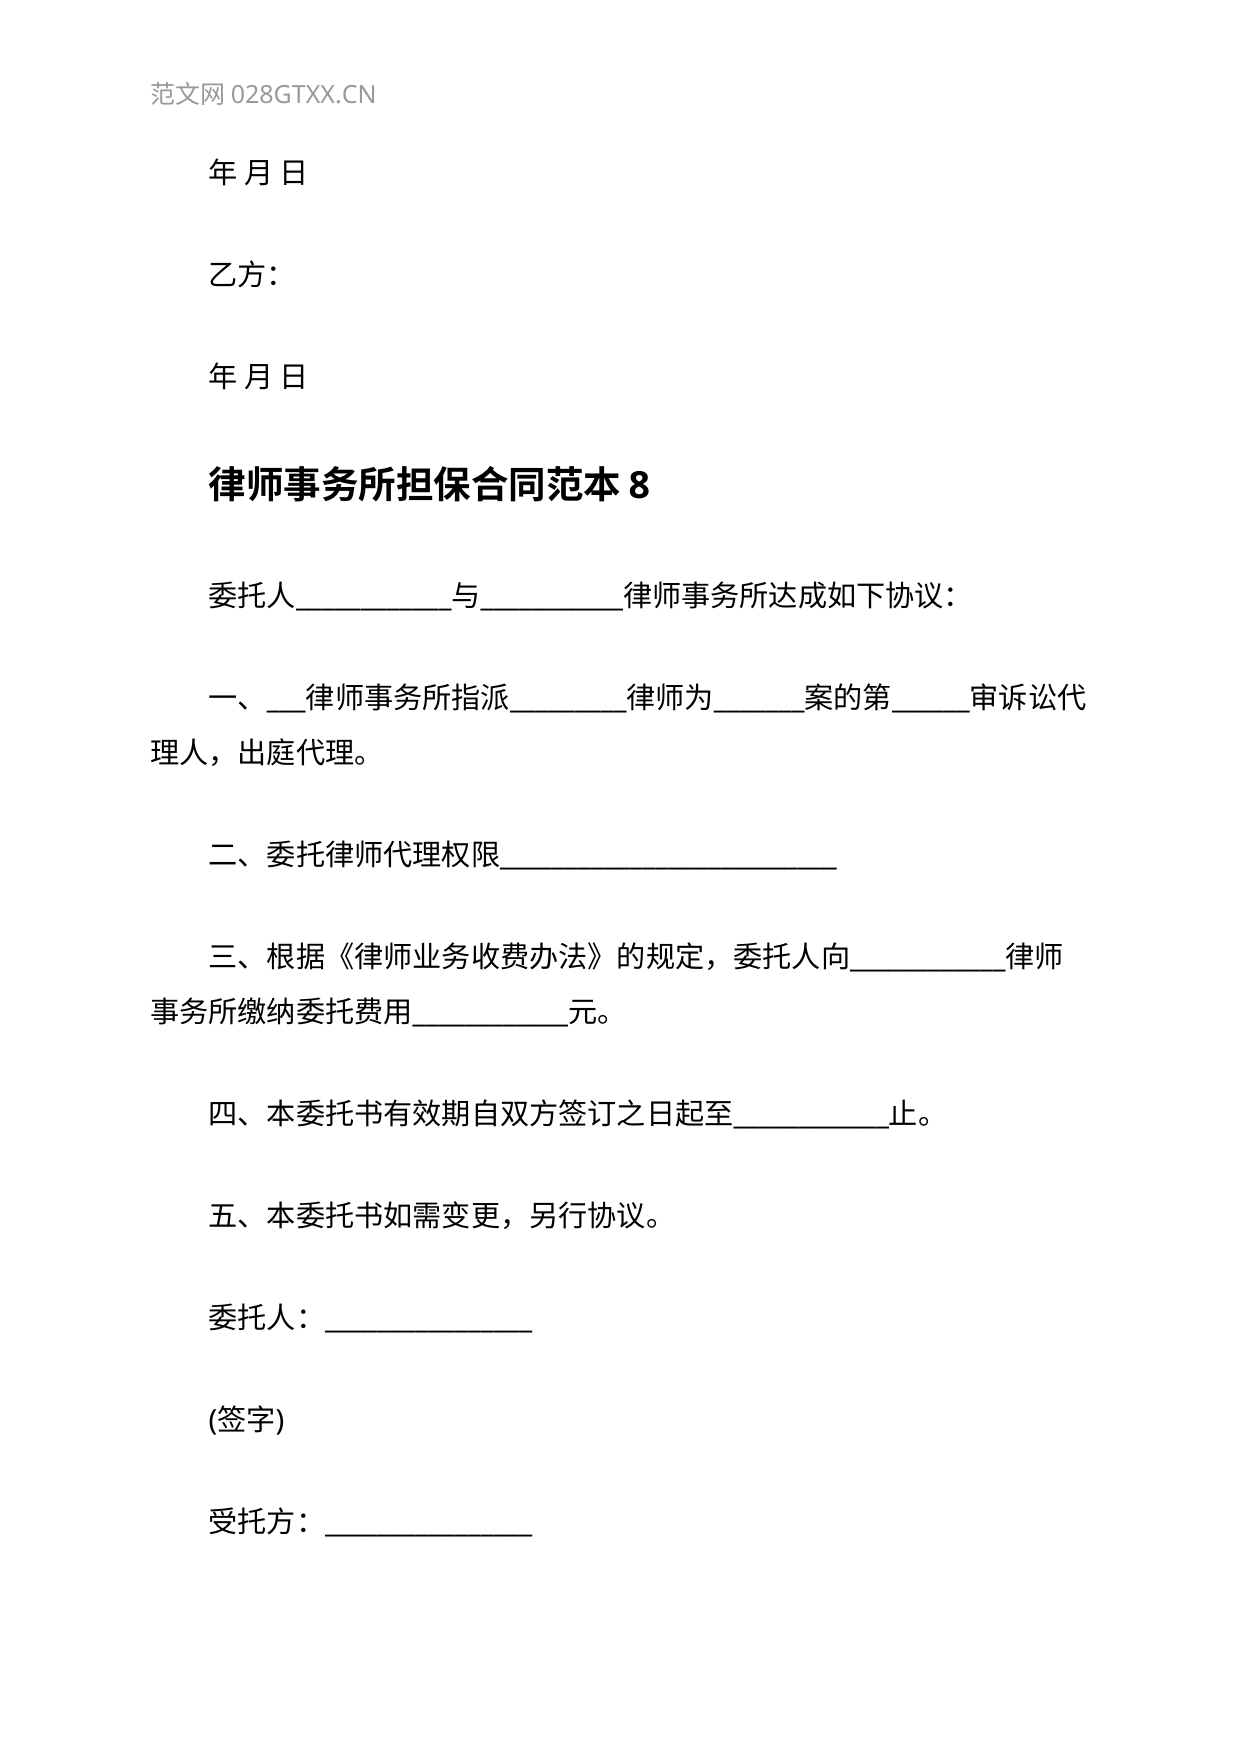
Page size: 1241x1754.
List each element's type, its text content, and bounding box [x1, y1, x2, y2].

text 律师事务所担保合同范本8 [150, 455, 1090, 510]
text 乙方： [150, 252, 1090, 294]
text 年 月 日 [150, 353, 1090, 396]
text (签字) [150, 1396, 1090, 1439]
text 年 月 日 [150, 150, 1090, 192]
text 三、根据《律师业务收费办法》的规定，委托人向____________律师事务所缴纳委托费用____________元。 [150, 934, 1090, 1031]
text 受托方：________________ [150, 1498, 1090, 1541]
text 委托人____________与___________律师事务所达成如下协议： [150, 573, 1090, 615]
text 五、本委托书如需变更，另行协议。 [150, 1193, 1090, 1235]
text 四、本委托书有效期自双方签订之日起至____________止。 [150, 1091, 1090, 1133]
text 一、___律师事务所指派_________律师为_______案的第______审诉讼代理人，出庭代理。 [150, 675, 1090, 772]
text 二、委托律师代理权限__________________________ [150, 832, 1090, 874]
text 委托人：________________ [150, 1294, 1090, 1337]
